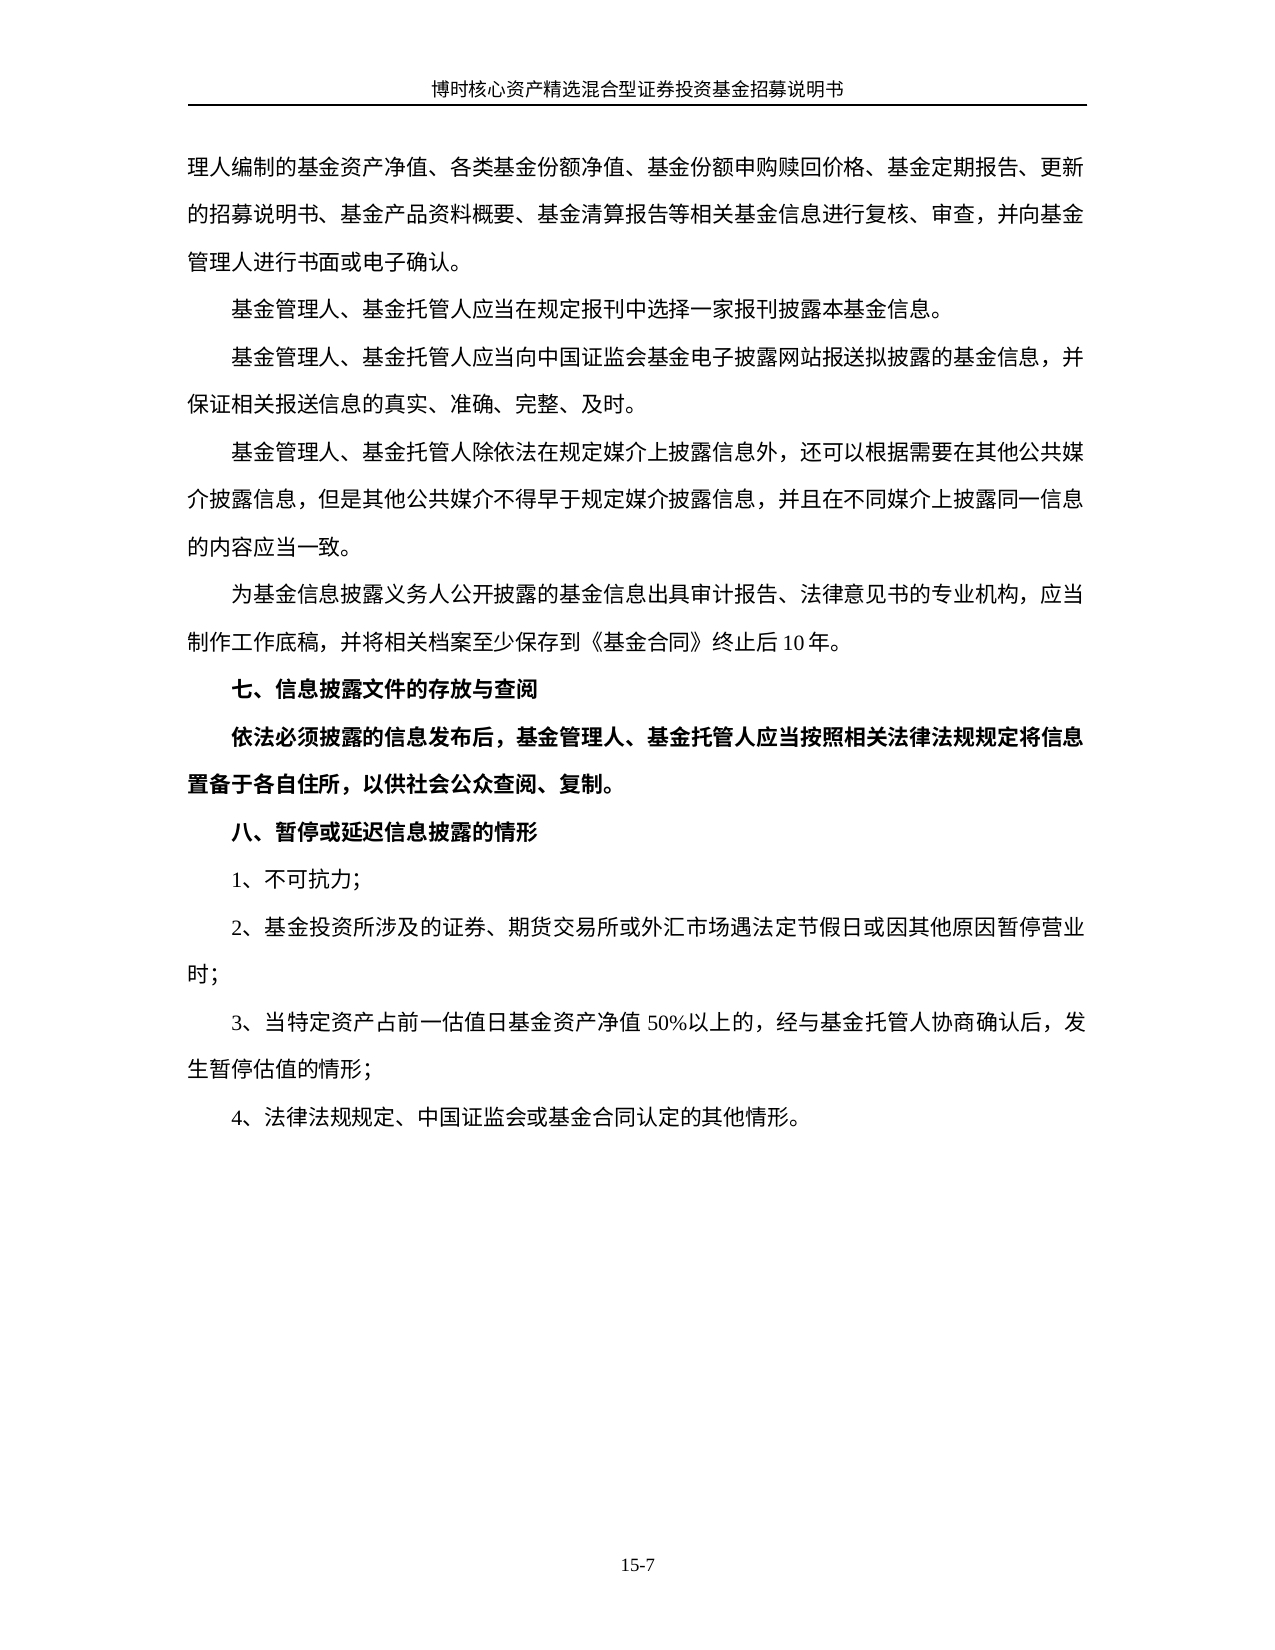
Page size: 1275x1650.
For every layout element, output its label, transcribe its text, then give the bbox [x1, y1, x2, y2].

text 2、基金投资所涉及的证券、期货交易所或外汇市场遇法定节假日或因其他原因暂停营业时； [187, 910, 1087, 989]
text 基金管理人、基金托管人应当向中国证监会基金电子披露网站报送拟披露的基金信息，并保证相关报送信息的真实、准确、完整、及时。 [187, 340, 1087, 419]
text 为基金信息披露义务人公开披露的基金信息出具审计报告、法律意见书的专业机构，应当制作工作底稿，并将相关档案至少保存到《基金合同》终止后10年。 [187, 577, 1087, 657]
text 3、当特定资产占前一估值日基金资产净值50%以上的，经与基金托管人协商确认后，发生暂停估值的情形； [187, 1005, 1087, 1084]
text 依法必须披露的信息发布后，基金管理人、基金托管人应当按照相关法律法规规定将信息置备于各自住所，以供社会公众查阅、复制。 [187, 720, 1087, 799]
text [187, 150, 1087, 277]
text 基金管理人、基金托管人应当在规定报刊中选择一家报刊披露本基金信息。 [187, 292, 1087, 324]
text 基金管理人、基金托管人除依法在规定媒介上披露信息外，还可以根据需要在其他公共媒介披露信息，但是其他公共媒介不得早于规定媒介披露信息，并且在不同媒介上披露同一信息的内容应当一致。 [187, 435, 1087, 562]
text 1、不可抗力； [187, 862, 1087, 894]
text 七、信息披露文件的存放与查阅 [187, 672, 1087, 704]
text 4、法律法规规定、中国证监会或基金合同认定的其他情形。 [187, 1100, 1087, 1132]
text 八、暂停或延迟信息披露的情形 [187, 815, 1087, 847]
